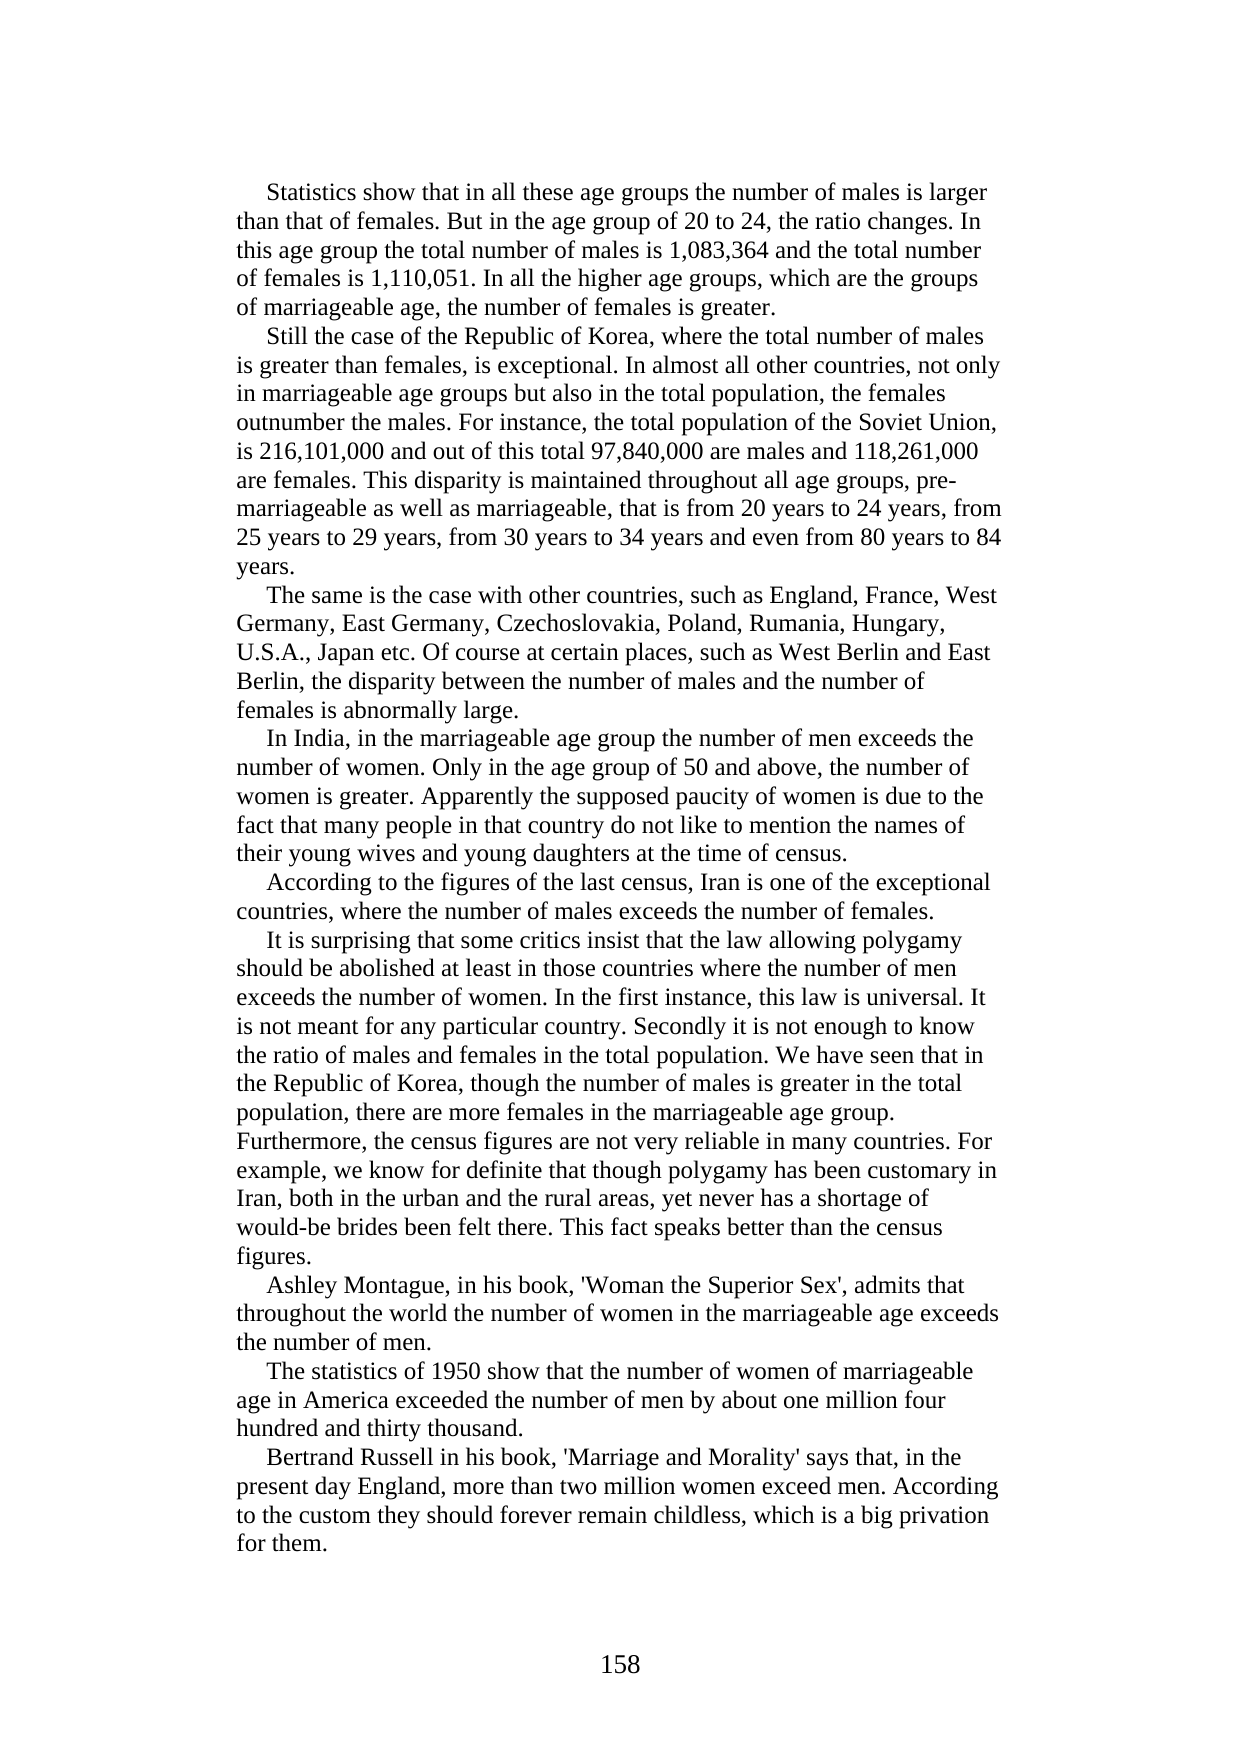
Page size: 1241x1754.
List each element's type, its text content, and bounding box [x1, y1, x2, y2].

text It is surprising that some critics insist that the law allowing polygamy should be abolished at least in those countries where the number of men exceeds the number of women. In the first instance, this law is universal. It is not meant for any particular country. Secondly it is not enough to know the ratio of males and females in the total population. We have seen that in the Republic of Korea, though the number of males is greater in the total population, there are more females in the marriageable age group. Furthermore, the census figures are not very reliable in many countries. For example, we know for definite that though polygamy has been customary in Iran, both in the urban and the rural areas, yet never has a shortage of would-be brides been felt there. This fact speaks better than the census figures. [236, 925, 1004, 1270]
text Statistics show that in all these age groups the number of males is larger than that of females. But in the age group of 20 to 24, the ratio changes. In this age group the total number of males is 1,083,364 and the total number of females is 1,110,051. In all the higher age groups, which are the groups of marriageable age, the number of females is greater. [236, 177, 1004, 321]
text Still the case of the Republic of Korea, where the total number of males is greater than females, is exceptional. In almost all other countries, not only in marriageable age groups but also in the total population, the females outnumber the males. For instance, the total population of the Soviet Union, is 216,101,000 and out of this total 97,840,000 are males and 118,261,000 are females. This disparity is maintained throughout all age groups, pre-marriageable as well as marriageable, that is from 20 years to 24 years, from 25 years to 29 years, from 30 years to 34 years and even from 80 years to 84 years. [236, 321, 1004, 580]
text In India, in the marriageable age group the number of men exceeds the number of women. Only in the age group of 50 and above, the number of women is greater. Apparently the supposed paucity of women is due to the fact that many people in that country do not like to mention the names of their young wives and young daughters at the time of census. [236, 723, 1004, 867]
text The statistics of 1950 show that the number of women of marriageable age in America exceeded the number of men by about one million four hundred and thirty thousand. [236, 1356, 1004, 1442]
text The same is the case with other countries, such as England, France, West Germany, East Germany, Czechoslovakia, Poland, Rumania, Hungary, U.S.A., Japan etc. Of course at certain places, such as West Berlin and East Berlin, the disparity between the number of males and the number of females is abnormally large. [236, 580, 1004, 723]
text According to the figures of the last census, Iran is one of the exceptional countries, where the number of males exceeds the number of females. [236, 867, 1004, 925]
text Ashley Montague, in his book, 'Woman the Superior Sex', admits that throughout the world the number of women in the marriageable age exceeds the number of men. [236, 1270, 1004, 1356]
text Bertrand Russell in his book, 'Marriage and Morality' says that, in the present day England, more than two million women exceed men. According to the custom they should forever remain childless, which is a big privation for them. [236, 1442, 1004, 1557]
